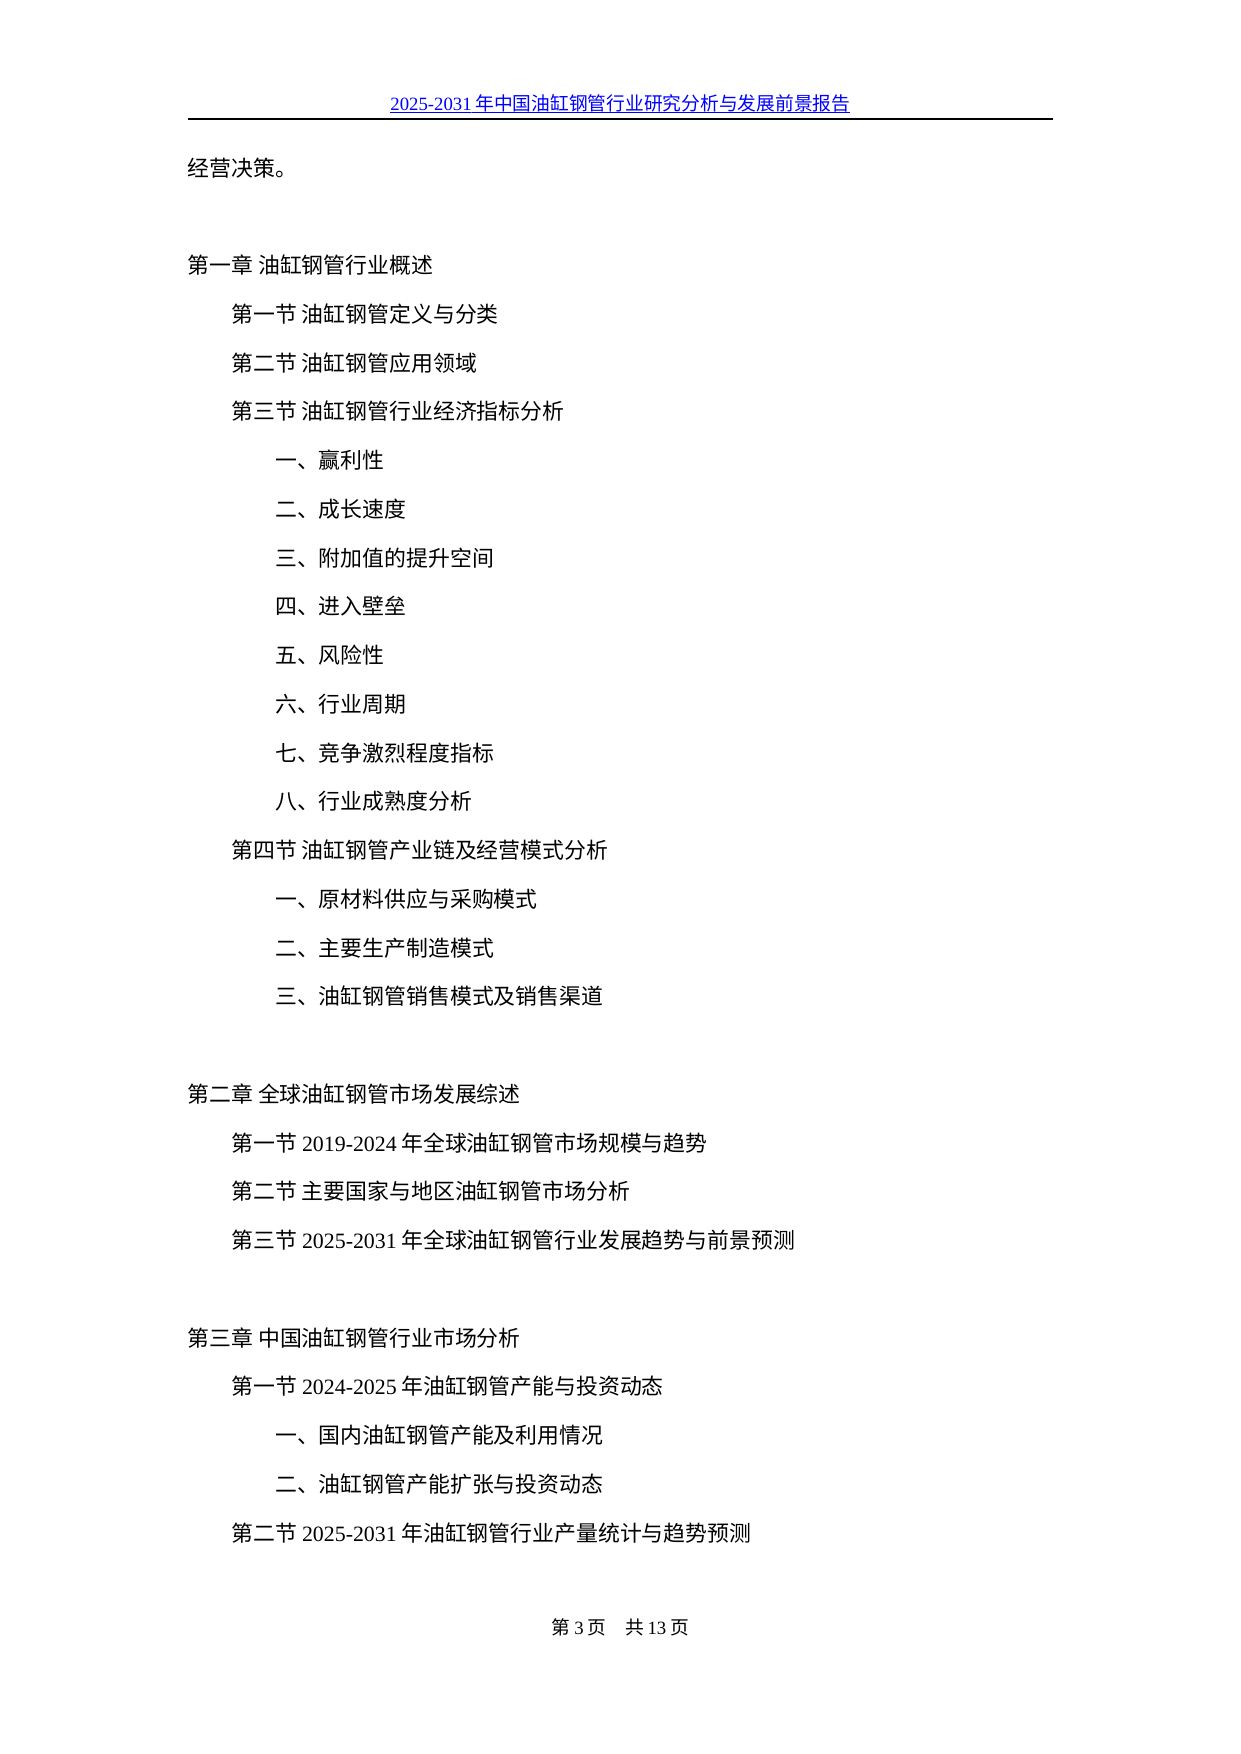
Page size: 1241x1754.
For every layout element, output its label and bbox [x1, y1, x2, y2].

text [187, 150, 1053, 1548]
